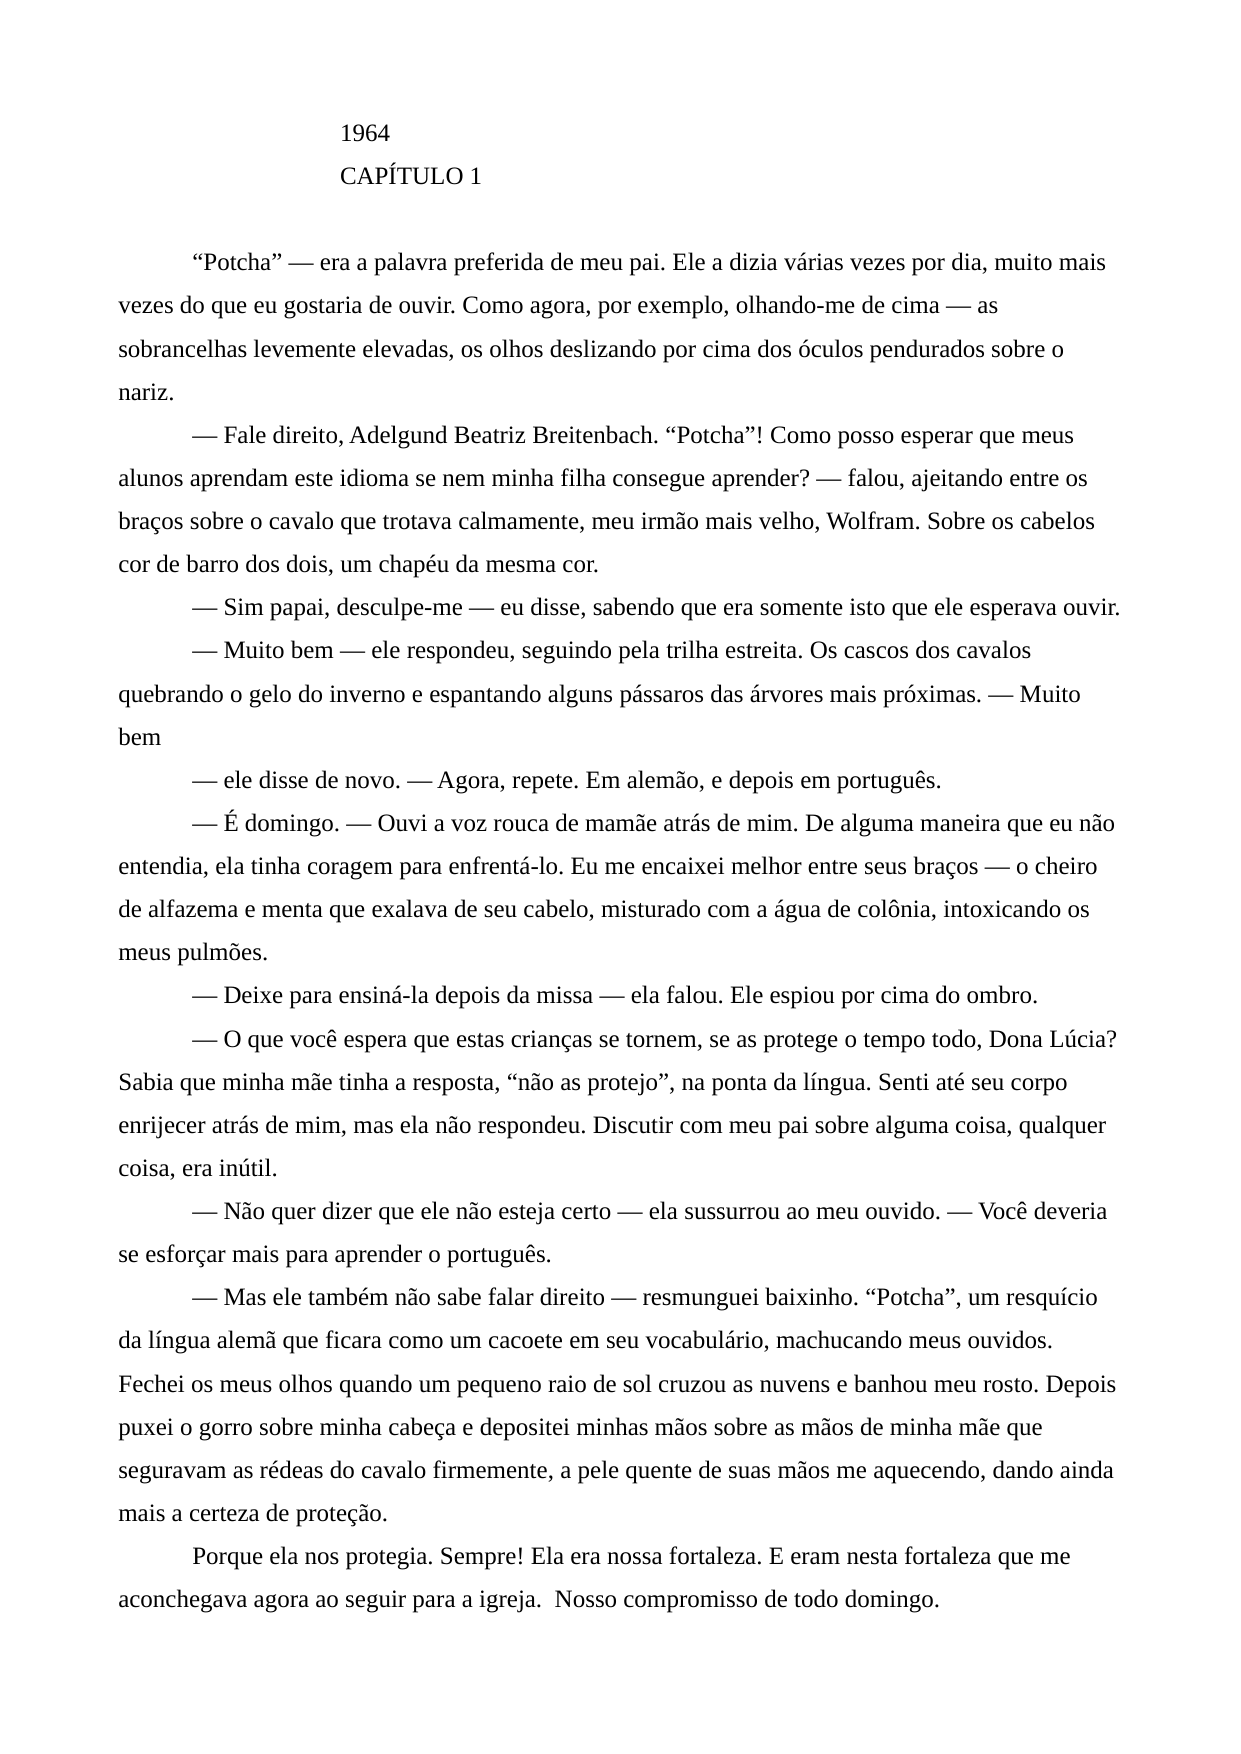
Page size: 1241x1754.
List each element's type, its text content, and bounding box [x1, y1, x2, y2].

text — Fale direito, Adelgund Beatriz Breitenbach. “Potcha”! Como posso esperar que meus alunos aprendam este idioma se nem minha filha consegue aprender? — falou, ajeitando entre os [118, 420, 1122, 492]
text 1964 [266, 118, 1122, 147]
text coisa, era inútil. [118, 1153, 1122, 1182]
text — O que você espera que estas crianças se tornem, se as protege o tempo todo, Dona Lúcia? [118, 1024, 1122, 1052]
text — Não quer dizer que ele não esteja certo — ela sussurrou ao meu ouvido. — Você deveria se esforçar mais para aprender o português. [118, 1196, 1122, 1268]
text Fechei os meus olhos quando um pequeno raio de sol cruzou as nuvens e banhou meu rosto. Depois puxei o gorro sobre minha cabeça e depositei minhas mãos sobre as mãos de minha mãe que seguravam as rédeas do cavalo firmemente, a pele quente de suas mãos me aquecendo, dando ainda mais a certeza de proteção. [118, 1369, 1122, 1527]
text — Muito bem — ele respondeu, seguindo pela trilha estreita. Os cascos dos cavalos quebrando o gelo do inverno e espantando alguns pássaros das árvores mais próximas. — Muito bem [118, 636, 1122, 751]
text Porque ela nos protegia. Sempre! Ela era nossa fortaleza. E eram nesta fortaleza que me aconchegava agora ao seguir para a igreja. Nosso compromisso de todo domingo. [118, 1541, 1122, 1613]
text braços sobre o cavalo que trotava calmamente, meu irmão mais velho, Wolfram. Sobre os cabelos cor de barro dos dois, um chapéu da mesma cor. [118, 506, 1122, 578]
text — Mas ele também não sabe falar direito — resmunguei baixinho. “Potcha”, um resquício da língua alemã que ficara como um cacoete em seu vocabulário, machucando meus ouvidos. [118, 1282, 1122, 1354]
text — Sim papai, desculpe-me — eu disse, sabendo que era somente isto que ele esperava ouvir. [118, 592, 1122, 621]
text CAPÍTULO 1 [266, 161, 1122, 190]
text — É domingo. — Ouvi a voz rouca de mamãe atrás de mim. De alguma maneira que eu não entendia, ela tinha coragem para enfrentá-lo. Eu me encaixei melhor entre seus braços — o cheiro de alfazema e menta que exalava de seu cabelo, misturado com a água de colônia, intoxicando os meus pulmões. [118, 808, 1122, 966]
text — Deixe para ensiná-la depois da missa — ela falou. Ele espiou por cima do ombro. [118, 981, 1122, 1009]
text “Potcha” — era a palavra preferida de meu pai. Ele a dizia várias vezes por dia, muito mais vezes do que eu gostaria de ouvir. Como agora, por exemplo, olhando-me de cima — as sobrancelhas levemente elevadas, os olhos deslizando por cima dos óculos pendurados sobre o nariz. [118, 247, 1122, 406]
text Sabia que minha mãe tinha a resposta, “não as protejo”, na ponta da língua. Senti até seu corpo enrijecer atrás de mim, mas ela não respondeu. Discutir com meu pai sobre alguma coisa, qualquer [118, 1067, 1122, 1139]
text — ele disse de novo. — Agora, repete. Em alemão, e depois em português. [118, 765, 1122, 794]
